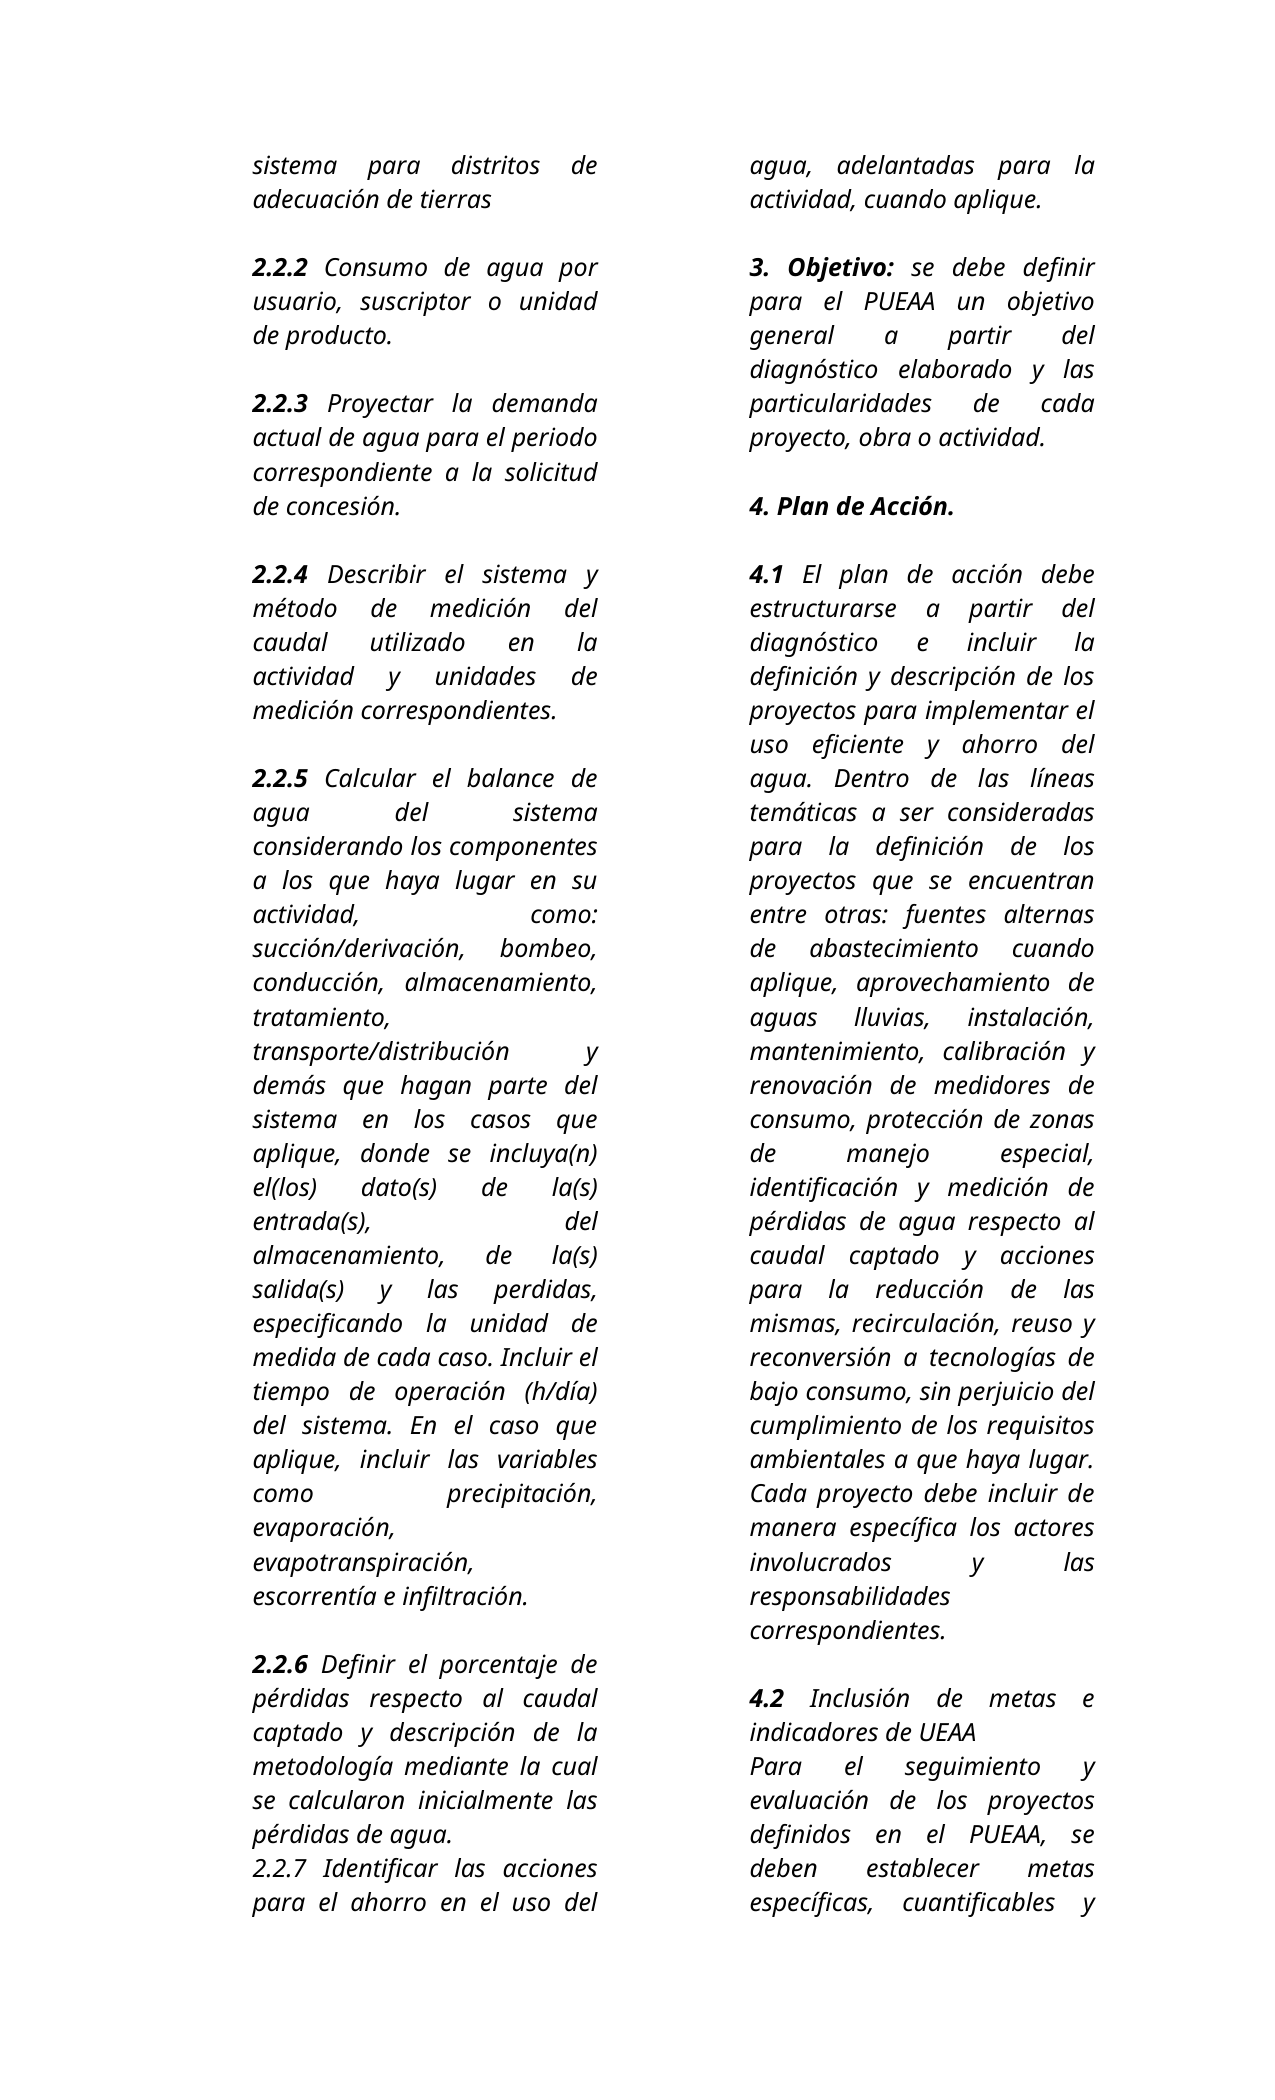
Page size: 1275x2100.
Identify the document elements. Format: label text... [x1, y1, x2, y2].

text 2.2.7 Identificar las acciones para el ahorro en el uso del agua, adelantadas para la actividad, cuando aplique. [749, 148, 1098, 216]
text 4. Plan de Acción. [749, 488, 1098, 522]
text 4.2 Inclusión de metas e indicadores de UEAA [749, 1680, 1098, 1748]
text 4.1 El plan de acción debe estructurarse a partir del diagnóstico e incluir la definición y descripción de los proyectos para implementar el uso eficiente y ahorro del agua. Dentro de las líneas temáticas a ser consideradas para la definición de los proyectos que se encuentran entre otras: fuentes alternas de abastecimiento cuando aplique, aprovechamiento de aguas lluvias, instalación, mantenimiento, calibración y renovación de medidores de consumo, protección de zonas de manejo especial, identificación y medición de pérdidas de agua respecto al caudal captado y acciones para la reducción de las mismas, recirculación, reuso y reconversión a tecnologías de bajo consumo, sin perjuicio del cumplimiento de los requisitos ambientales a que haya lugar. Cada proyecto debe incluir de manera específica los actores involucrados y las responsabilidades correspondientes. [749, 556, 1098, 1646]
text 2.2.5 Calcular el balance de agua del sistema considerando los componentes a los que haya lugar en su actividad, como: succión/derivación, bombeo, conducción, almacenamiento, tratamiento, transporte/distribución y demás que hagan parte del sistema en los casos que aplique, donde se incluya(n) el(los) dato(s) de la(s) entrada(s), del almacenamiento, de la(s) salida(s) y las perdidas, especificando la unidad de medida de cada caso. Incluir el tiempo de operación (h/día) del sistema. En el caso que aplique, incluir las variables como precipitación, evaporación, evapotranspiración, escorrentía e infiltración. [252, 761, 601, 1612]
text 2.2.4 Describir el sistema y método de medición del caudal utilizado en la actividad y unidades de medición correspondientes. [252, 556, 601, 727]
text 2.2.6 Definir el porcentaje de pérdidas respecto al caudal captado y descripción de la metodología mediante la cual se calcularon inicialmente las pérdidas de agua. [252, 1646, 601, 1851]
text 2.2.2 Consumo de agua por usuario, suscriptor o unidad de producto. [252, 250, 601, 352]
text 2.2.3 Proyectar la demanda actual de agua para el periodo correspondiente a la solicitud de concesión. [252, 386, 601, 522]
text 3. Objetivo: se debe definir para el PUEAA un objetivo general a partir del diagnóstico elaborado y las particularidades de cada proyecto, obra o actividad. [749, 250, 1098, 454]
text 2.2.1 Especificar el número de suscriptores para el caso de acueductos o usuarios del sistema para distritos de adecuación de tierras [252, 148, 601, 216]
text 2.2.7 Identificar las acciones para el ahorro en el uso del agua, adelantadas para la actividad, cuando aplique. [252, 1851, 601, 1919]
